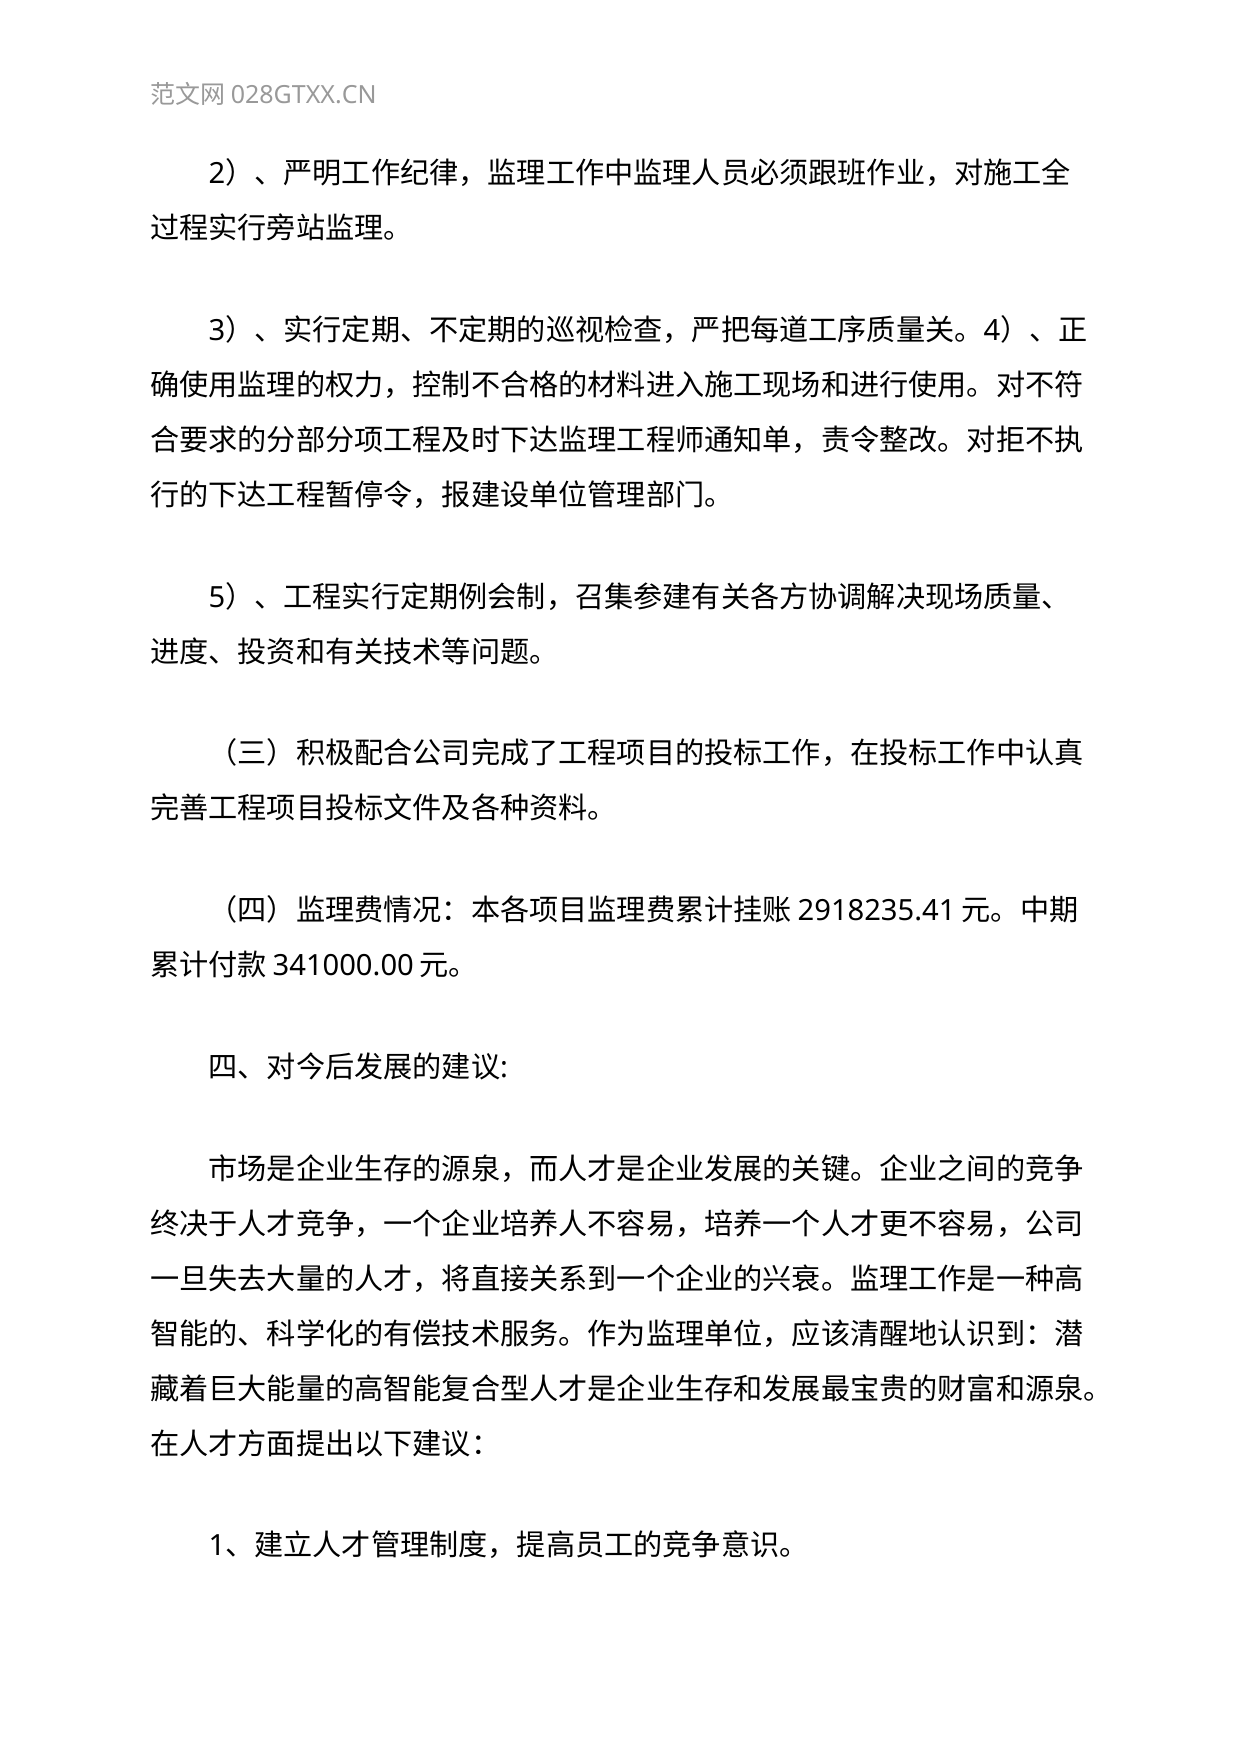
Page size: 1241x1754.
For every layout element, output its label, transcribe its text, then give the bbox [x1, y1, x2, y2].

text （三）积极配合公司完成了工程项目的投标工作，在投标工作中认真完善工程项目投标文件及各种资料。 [150, 730, 1090, 827]
text 2）、严明工作纪律，监理工作中监理人员必须跟班作业，对施工全过程实行旁站监理。 [150, 150, 1090, 247]
text 市场是企业生存的源泉，而人才是企业发展的关键。企业之间的竞争终决于人才竞争，一个企业培养人不容易，培养一个人才更不容易，公司一旦失去大量的人才，将直接关系到一个企业的兴衰。监理工作是一种高智能的、科学化的有偿技术服务。作为监理单位，应该清醒地认识到：潜藏着巨大能量的高智能复合型人才是企业生存和发展最宝贵的财富和源泉。在人才方面提出以下建议： [150, 1146, 1090, 1462]
text 四、对今后发展的建议: [150, 1044, 1090, 1086]
text 3）、实行定期、不定期的巡视检查，严把每道工序质量关。4）、正确使用监理的权力，控制不合格的材料进入施工现场和进行使用。对不符合要求的分部分项工程及时下达监理工程师通知单，责令整改。对拒不执行的下达工程暂停令，报建设单位管理部门。 [150, 307, 1090, 514]
text 5）、工程实行定期例会制，召集参建有关各方协调解决现场质量、进度、投资和有关技术等问题。 [150, 573, 1090, 671]
text 1、建立人才管理制度，提高员工的竞争意识。 [150, 1522, 1090, 1564]
text （四）监理费情况：本各项目监理费累计挂账2918235.41元。中期累计付款341000.00元。 [150, 887, 1090, 984]
